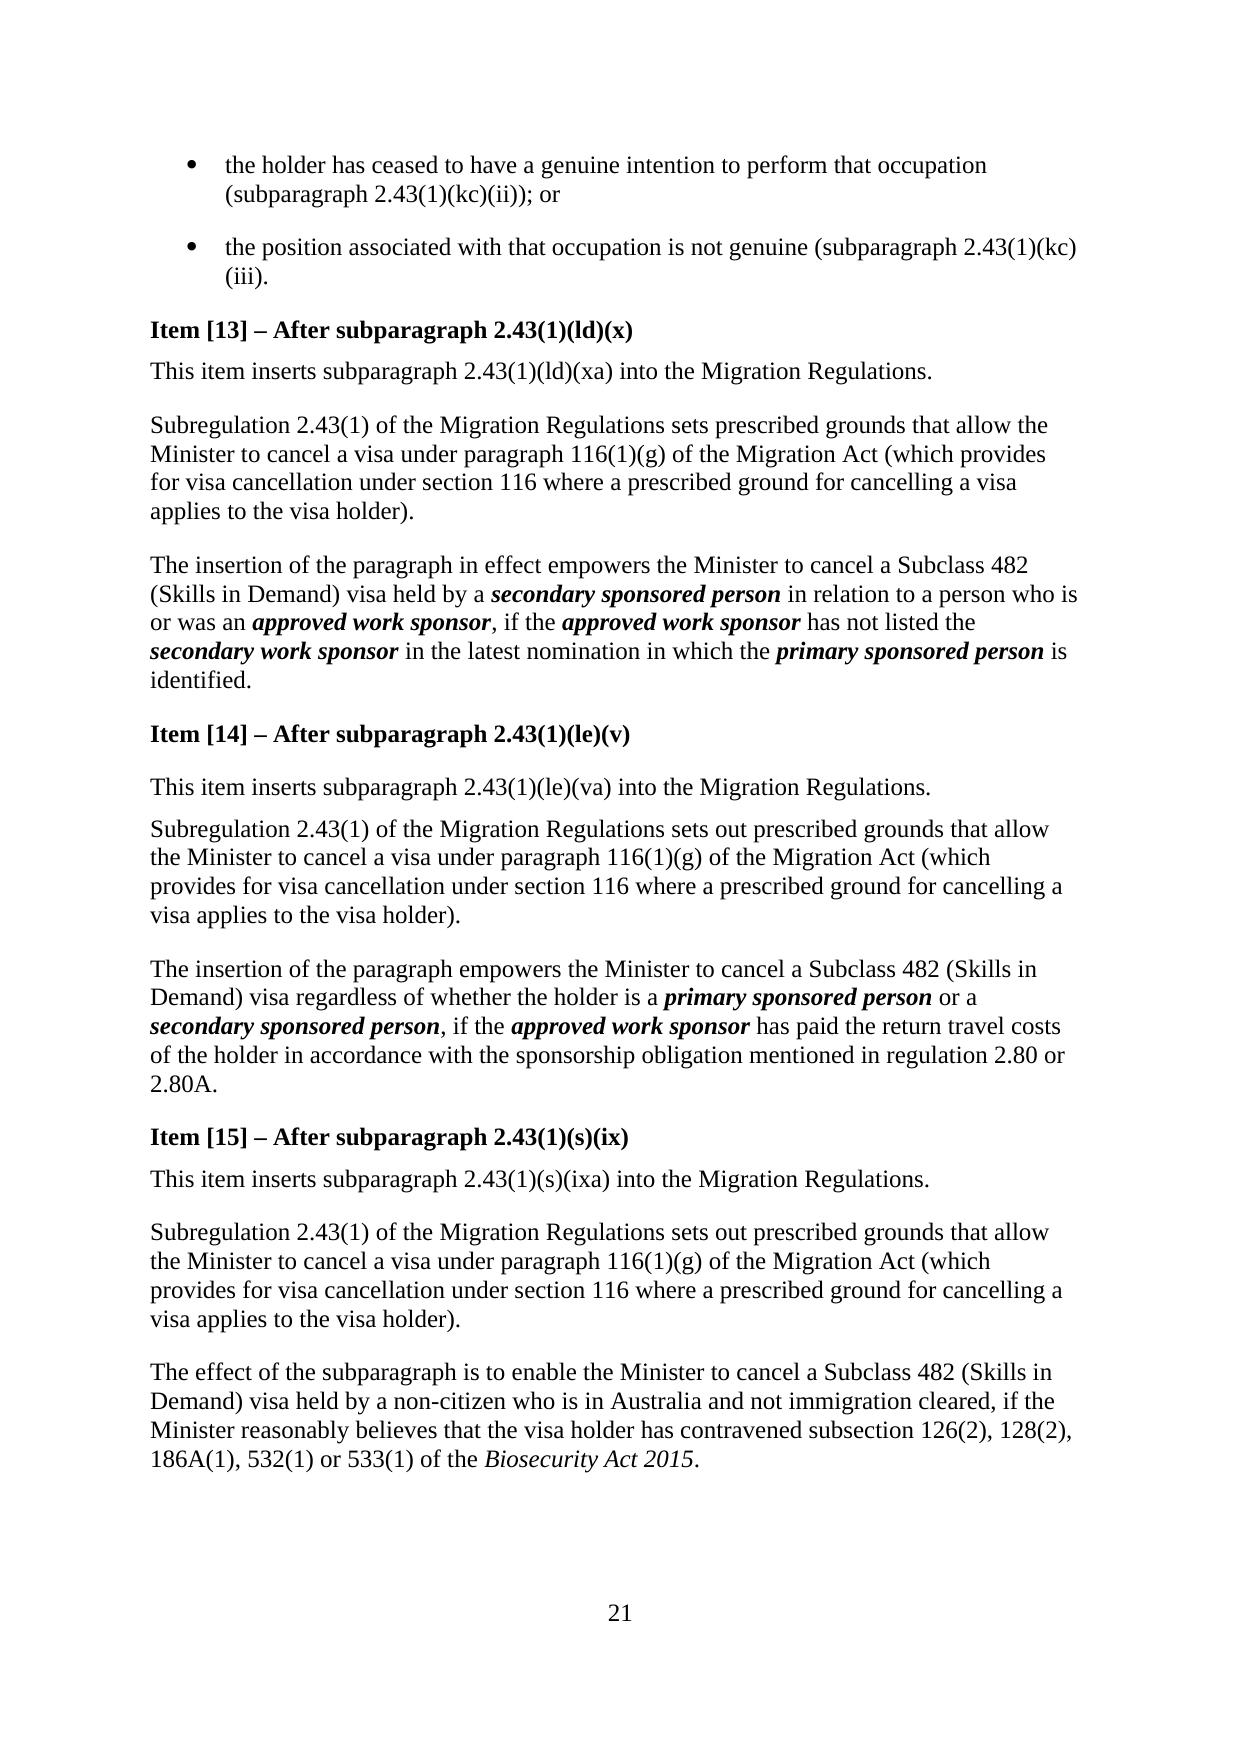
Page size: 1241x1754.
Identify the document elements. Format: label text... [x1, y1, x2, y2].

text Subregulation 2.43(1) of the Migration Regulations sets out prescribed grounds that allow the Minister to cancel a visa under paragraph 116(1)(g) of the Migration Act (which provides for visa cancellation under section 116 where a prescribed ground for cancelling a visa applies to the visa holder). [150, 1217, 1081, 1332]
text Item [15] – After subparagraph 2.43(1)(s)(ix) [150, 1122, 1090, 1151]
text The insertion of the paragraph empowers the Minister to cancel a Subclass 482 (Skills in Demand) visa regardless of whether the holder is a primary sponsored person or a secondary sponsored person, if the approved work sponsor has paid the return travel costs of the holder in accordance with the sponsorship obligation mentioned in regulation 2.80 or 2.80A. [150, 954, 1081, 1097]
list the holder has ceased to have a genuine intention to perform that occupation (subparagraph 2.43(1)(kc)(ii)); or [187, 150, 1081, 207]
text Item [14] – After subparagraph 2.43(1)(le)(v) [150, 719, 1090, 747]
text Subregulation 2.43(1) of the Migration Regulations sets out prescribed grounds that allow the Minister to cancel a visa under paragraph 116(1)(g) of the Migration Act (which provides for visa cancellation under section 116 where a prescribed ground for cancelling a visa applies to the visa holder). [150, 814, 1081, 929]
text Item [13] – After subparagraph 2.43(1)(ld)(x) [150, 315, 1090, 344]
text The insertion of the paragraph in effect empowers the Minister to cancel a Subclass 482 (Skills in Demand) visa held by a secondary sponsored person in relation to a person who is or was an approved work sponsor, if the approved work sponsor has not listed the secondary work sponsor in the latest nomination in which the primary sponsored person is identified. [150, 550, 1081, 694]
text This item inserts subparagraph 2.43(1)(le)(va) into the Migration Regulations. [150, 772, 1090, 801]
list the position associated with that occupation is not genuine (subparagraph 2.43(1)(kc)(iii). [187, 232, 1081, 290]
text The effect of the subparagraph is to enable the Minister to cancel a Subclass 482 (Skills in Demand) visa held by a non-citizen who is in Australia and not immigration cleared, if the Minister reasonably believes that the visa holder has contravened subsection 126(2), 128(2), 186A(1), 532(1) or 533(1) of the Biosecurity Act 2015. [150, 1357, 1081, 1472]
text Subregulation 2.43(1) of the Migration Regulations sets prescribed grounds that allow the Minister to cancel a visa under paragraph 116(1)(g) of the Migration Act (which provides for visa cancellation under section 116 where a prescribed ground for cancelling a visa applies to the visa holder). [150, 410, 1081, 525]
text This item inserts subparagraph 2.43(1)(s)(ixa) into the Migration Regulations. [150, 1164, 1081, 1192]
text This item inserts subparagraph 2.43(1)(ld)(xa) into the Migration Regulations. [150, 356, 1081, 385]
